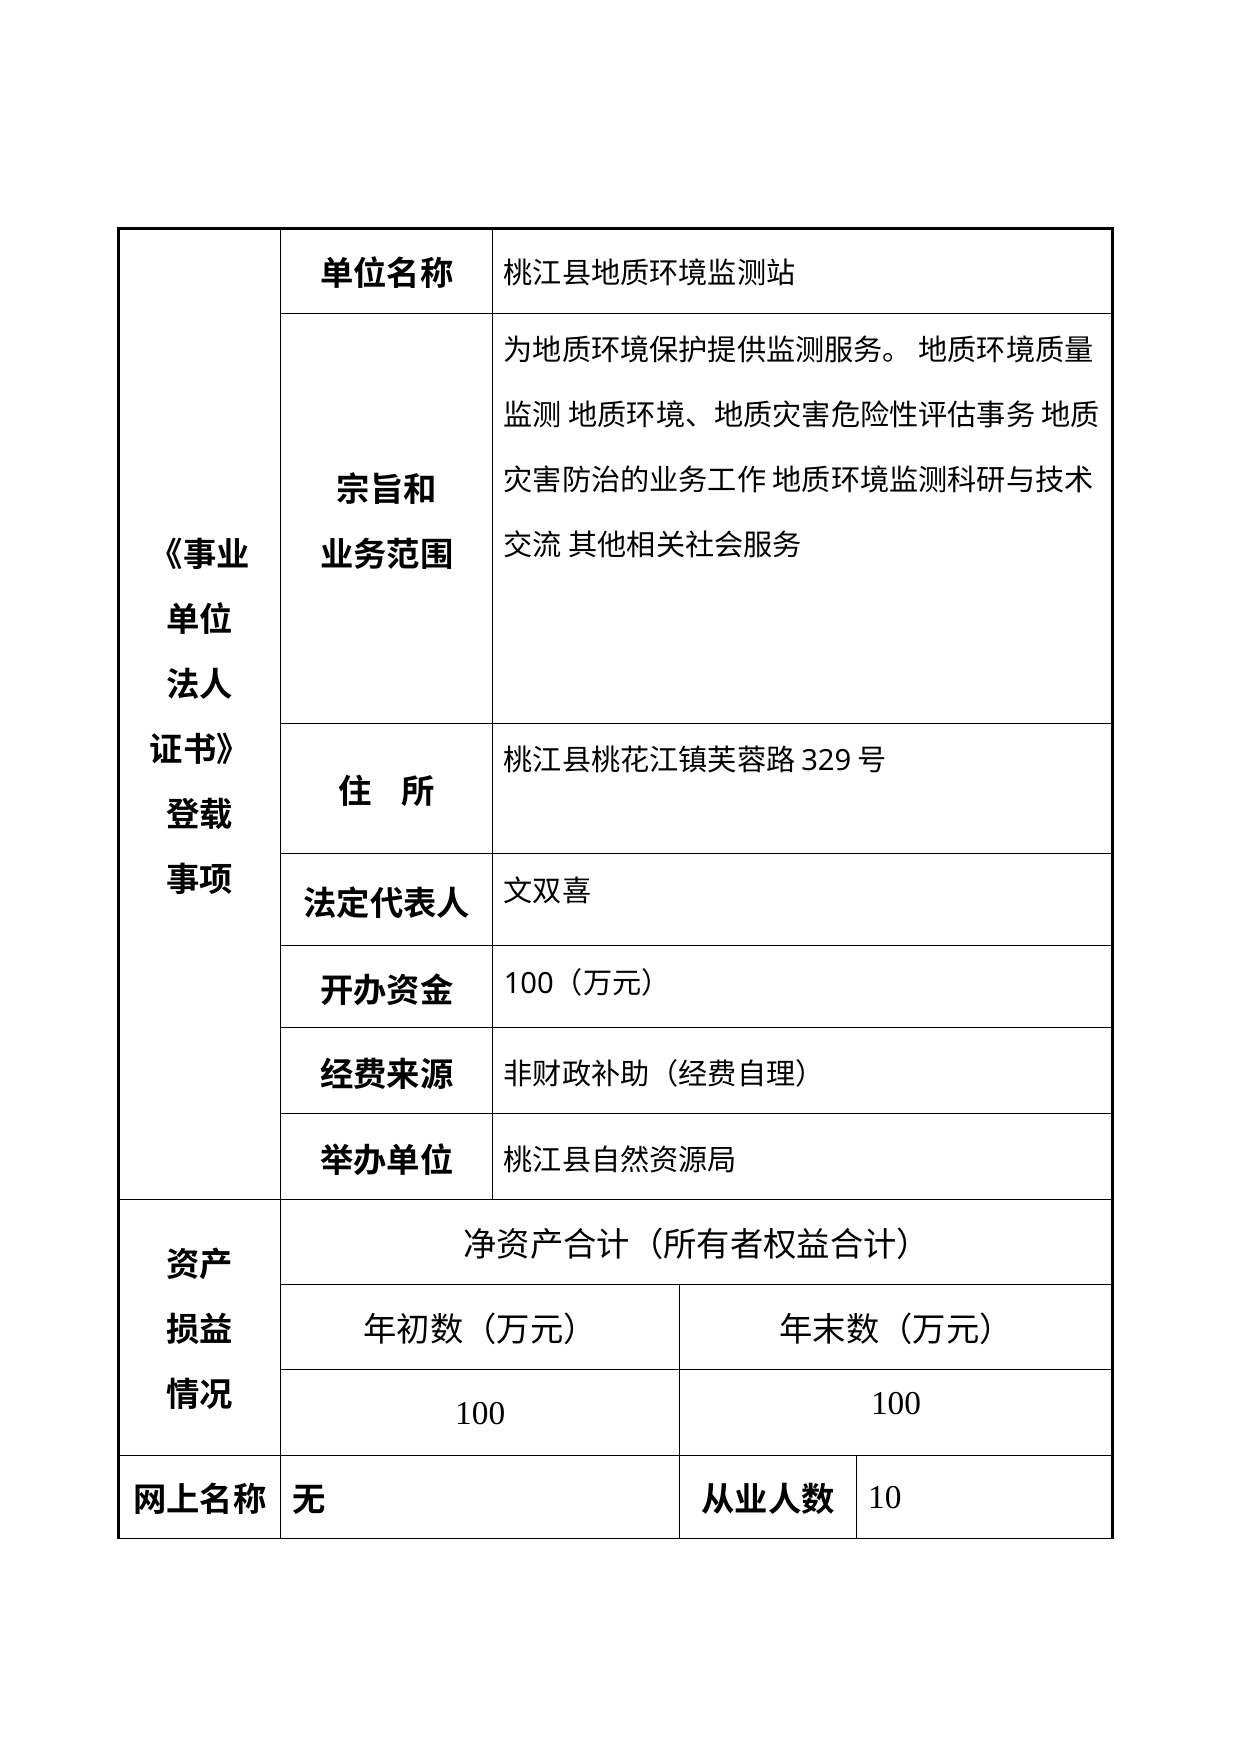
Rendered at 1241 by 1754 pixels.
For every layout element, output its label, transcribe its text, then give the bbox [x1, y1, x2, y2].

table_cell 桃江县自然资源局 [493, 1114, 1111, 1199]
table_cell 无 [281, 1456, 679, 1537]
table_header 单位名称 [281, 230, 492, 312]
table_cell 年末数（万元） [680, 1285, 1111, 1369]
table_cell 住 所 [281, 724, 492, 853]
table_header 《事业 单位 法人 证书》 登载 事项 [120, 230, 280, 1199]
table_cell 为地质环境保护提供监测服务。 地质环境质量监测 地质环境、地质灾害危险性评估事务 地质灾害防治的业务工作 地质环境监测科研与技术交流 其他相关社会服务 [493, 314, 1111, 723]
table_cell 经费来源 [281, 1028, 492, 1113]
table_cell 年初数（万元） [281, 1285, 679, 1369]
table_cell 宗旨和 业务范围 [281, 314, 492, 723]
table_cell 100 [281, 1370, 679, 1454]
table_cell 文双喜 [493, 854, 1111, 945]
table_cell 非财政补助（经费自理） [493, 1028, 1111, 1113]
table_cell 资产 损益 情况 [120, 1200, 280, 1454]
table_cell 100（万元） [493, 946, 1111, 1027]
table_cell 桃江县桃花江镇芙蓉路329号 [493, 724, 1111, 853]
table_header 桃江县地质环境监测站 [493, 230, 1111, 312]
table_cell 100 [680, 1370, 1111, 1454]
table_cell 10 [857, 1456, 1111, 1537]
table_cell 从业人数 [680, 1456, 856, 1537]
table_cell 网上名称 [120, 1456, 280, 1537]
table_cell 开办资金 [281, 946, 492, 1027]
table_cell 举办单位 [281, 1114, 492, 1199]
table_cell 净资产合计（所有者权益合计） [281, 1200, 1111, 1284]
table_cell 法定代表人 [281, 854, 492, 945]
